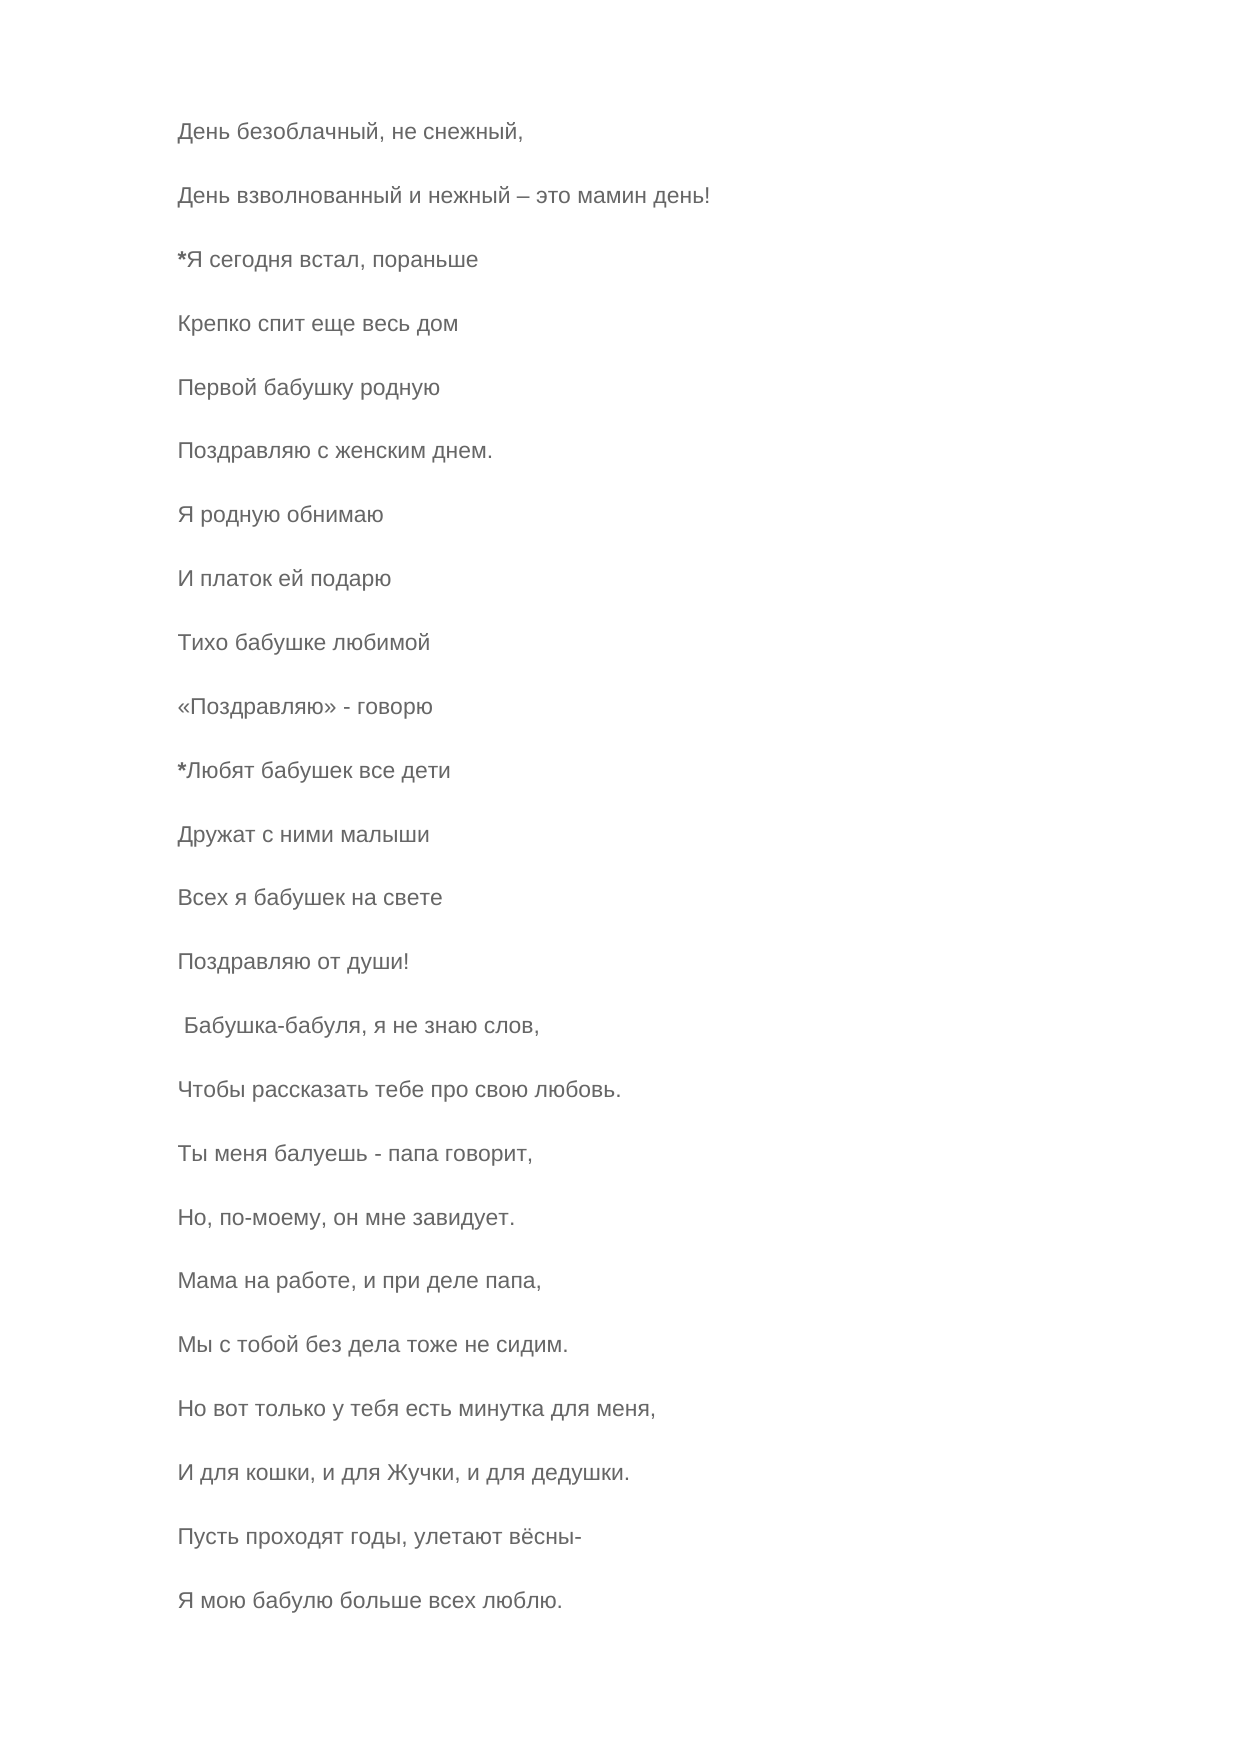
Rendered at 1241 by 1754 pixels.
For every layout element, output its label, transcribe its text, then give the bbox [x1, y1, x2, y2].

text Дружат с ними малыши [177, 821, 1152, 847]
text Тихо бабушке любимой [177, 629, 1152, 655]
text Крепко спит еще весь дом [177, 310, 1152, 336]
text Первой бабушку родную [177, 373, 1152, 400]
text *Я сегодня встал, пораньше [177, 246, 1152, 272]
text *Любят бабушек все дети [177, 757, 1152, 783]
text Мама на работе, и при деле папа, [177, 1267, 1152, 1294]
text Чтобы рассказать тебе про свою любовь. [177, 1076, 1152, 1102]
text Всех я бабушек на свете [177, 884, 1152, 911]
text Я родную обнимаю [177, 501, 1152, 528]
text Бабушка-бабуля, я не знаю слов, [177, 1012, 1152, 1038]
text Я мою бабулю больше всех люблю. [177, 1587, 1152, 1613]
text И платок ей подарю [177, 565, 1152, 591]
text День безоблачный, не снежный, [177, 118, 1152, 144]
text Поздравляю от души! [177, 948, 1152, 974]
text Мы с тобой без дела тоже не сидим. [177, 1331, 1152, 1358]
text И для кошки, и для Жучки, и для дедушки. [177, 1459, 1152, 1485]
text Поздравляю с женским днем. [177, 437, 1152, 464]
text «Поздравляю» - говорю [177, 693, 1152, 719]
text День взволнованный и нежный – это мамин день! [177, 182, 1152, 208]
text Пусть проходят годы, улетают вёсны- [177, 1523, 1152, 1549]
text Но, по-моему, он мне завидует. [177, 1204, 1152, 1230]
text Ты меня балуешь - папа говорит, [177, 1140, 1152, 1166]
text Но вот только у тебя есть минутка для меня, [177, 1395, 1152, 1422]
